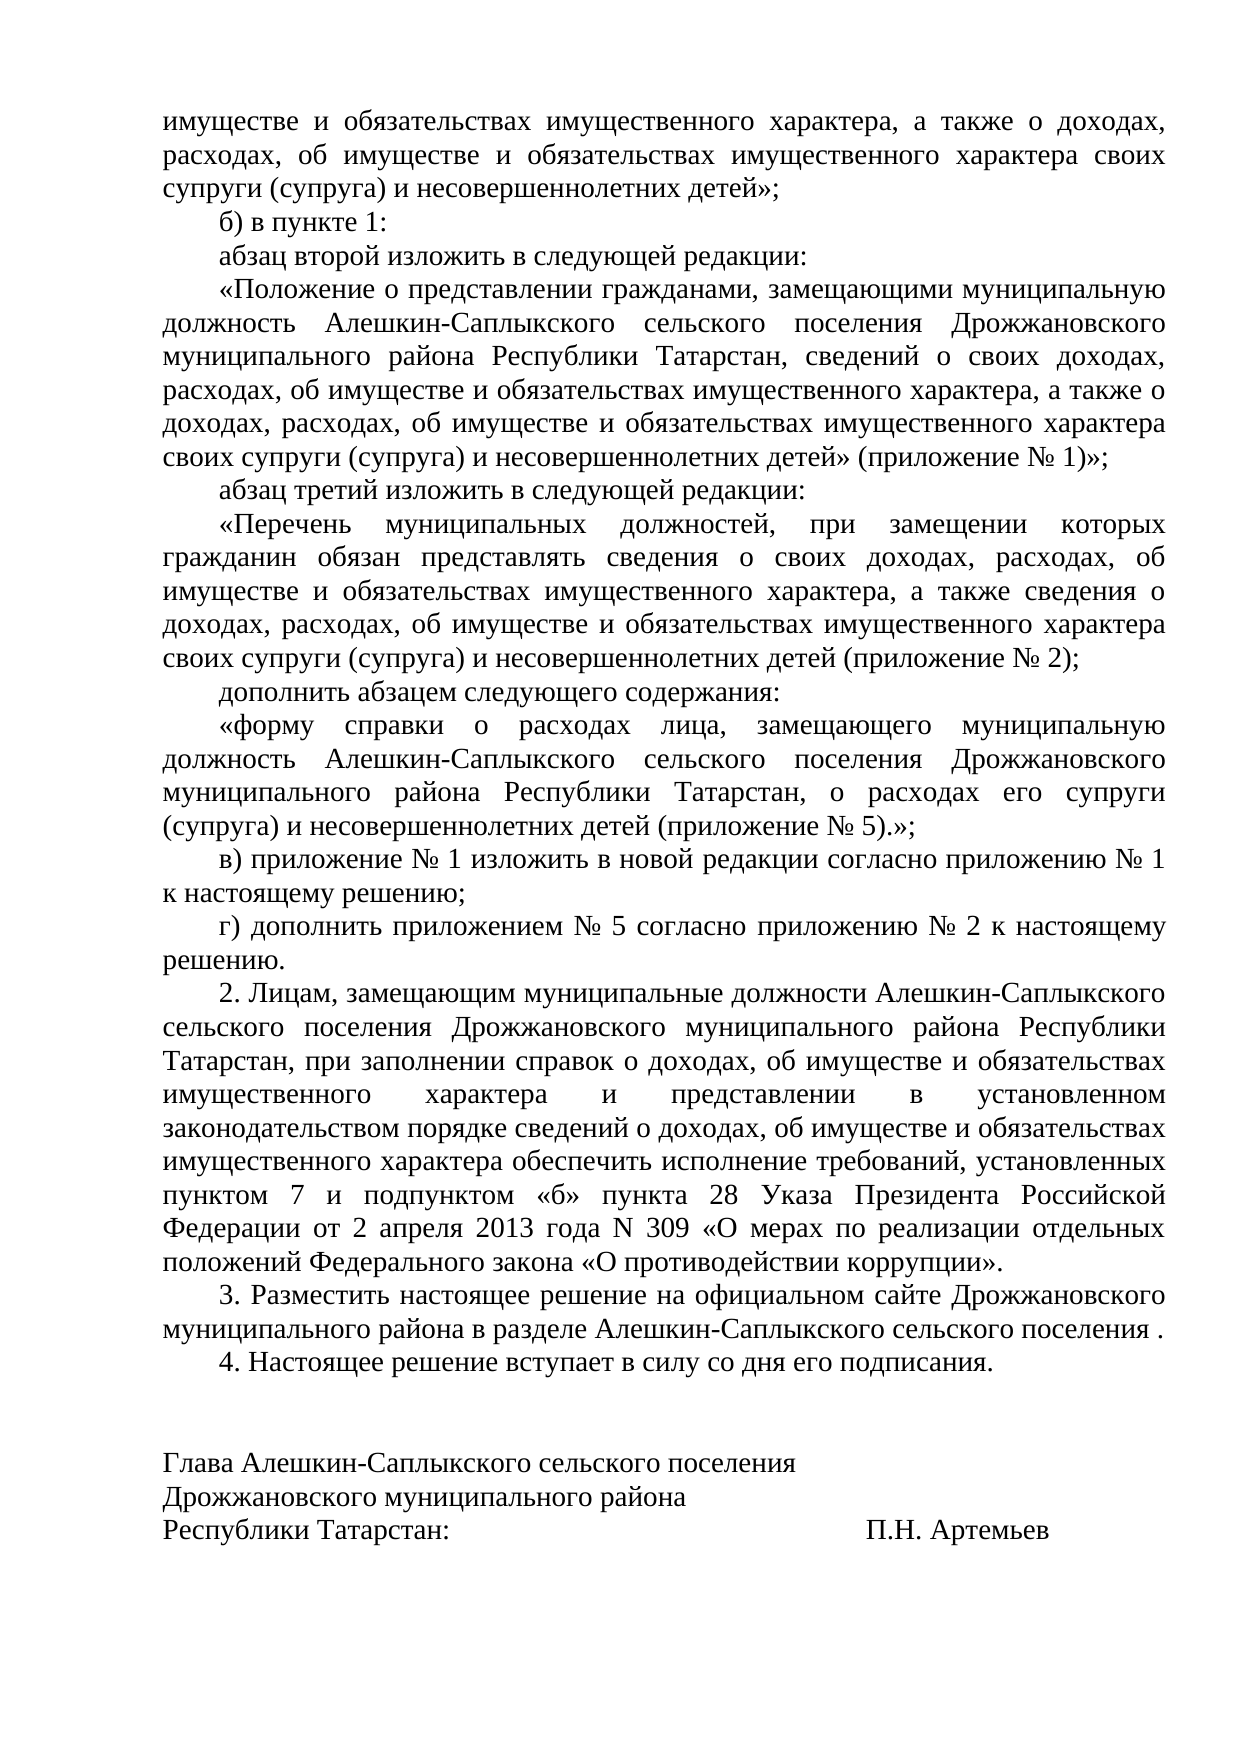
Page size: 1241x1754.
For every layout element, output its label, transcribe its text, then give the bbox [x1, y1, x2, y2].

text абзац третий изложить в следующей редакции: [162, 472, 1167, 506]
text абзац второй изложить в следующей редакции: [162, 238, 1167, 271]
text 2. Лицам, замещающим муниципальные должности Алешкин-Саплыкского сельского поселения Дрожжановского муниципального района Республики Татарстан, при заполнении справок о доходах, об имуществе и обязательствах имущественного характера и представлении в установленном законодательством порядке сведений о доходах, об имуществе и обязательствах имущественного характера обеспечить исполнение требований, установленных пунктом 7 и подпунктом «б» пункта 28 Указа Президента Российской Федерации от 2 апреля 2013 года N 309 «О мерах по реализации отдельных положений Федерального закона «О противодействии коррупции». [162, 976, 1167, 1277]
text в) приложение № 1 изложить в новой редакции согласно приложению № 1 к настоящему решению; [162, 841, 1167, 908]
text Глава Алешкин-Саплыкского сельского поселения [162, 1445, 1167, 1479]
text дополнить абзацем следующего содержания: [162, 674, 1167, 707]
text Дрожжановского муниципального района [162, 1479, 1167, 1512]
text 4. Настоящее решение вступает в силу со дня его подписания. [162, 1344, 1167, 1378]
text б) в пункте 1: [162, 204, 1167, 238]
text г) дополнить приложением № 5 согласно приложению № 2 к настоящему решению. [162, 908, 1167, 976]
text «Положение о представлении гражданами, замещающими муниципальную должность Алешкин-Саплыкского сельского поселения Дрожжановского муниципального района Республики Татарстан, сведений о своих доходах, расходах, об имуществе и обязательствах имущественного характера, а также о доходах, расходах, об имуществе и обязательствах имущественного характера своих супруги (супруга) и несовершеннолетних детей» (приложение № 1)»; [162, 271, 1167, 472]
text «Перечень муниципальных должностей, при замещении которых гражданин обязан представлять сведения о своих доходах, расходах, об имуществе и обязательствах имущественного характера, а также сведения о доходах, расходах, об имуществе и обязательствах имущественного характера своих супруги (супруга) и несовершеннолетних детей (приложение № 2); [162, 506, 1167, 674]
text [162, 103, 1167, 204]
text «форму справки о расходах лица, замещающего муниципальную должность Алешкин-Саплыкского сельского поселения Дрожжановского муниципального района Республики Татарстан, о расходах его супруги (супруга) и несовершеннолетних детей (приложение № 5).»; [162, 707, 1167, 841]
text Республики Татарстан: П.Н. Артемьев [162, 1512, 1167, 1546]
text 3. Разместить настоящее решение на официальном сайте Дрожжановского муниципального района в разделе Алешкин-Саплыкского сельского поселения . [162, 1277, 1167, 1344]
